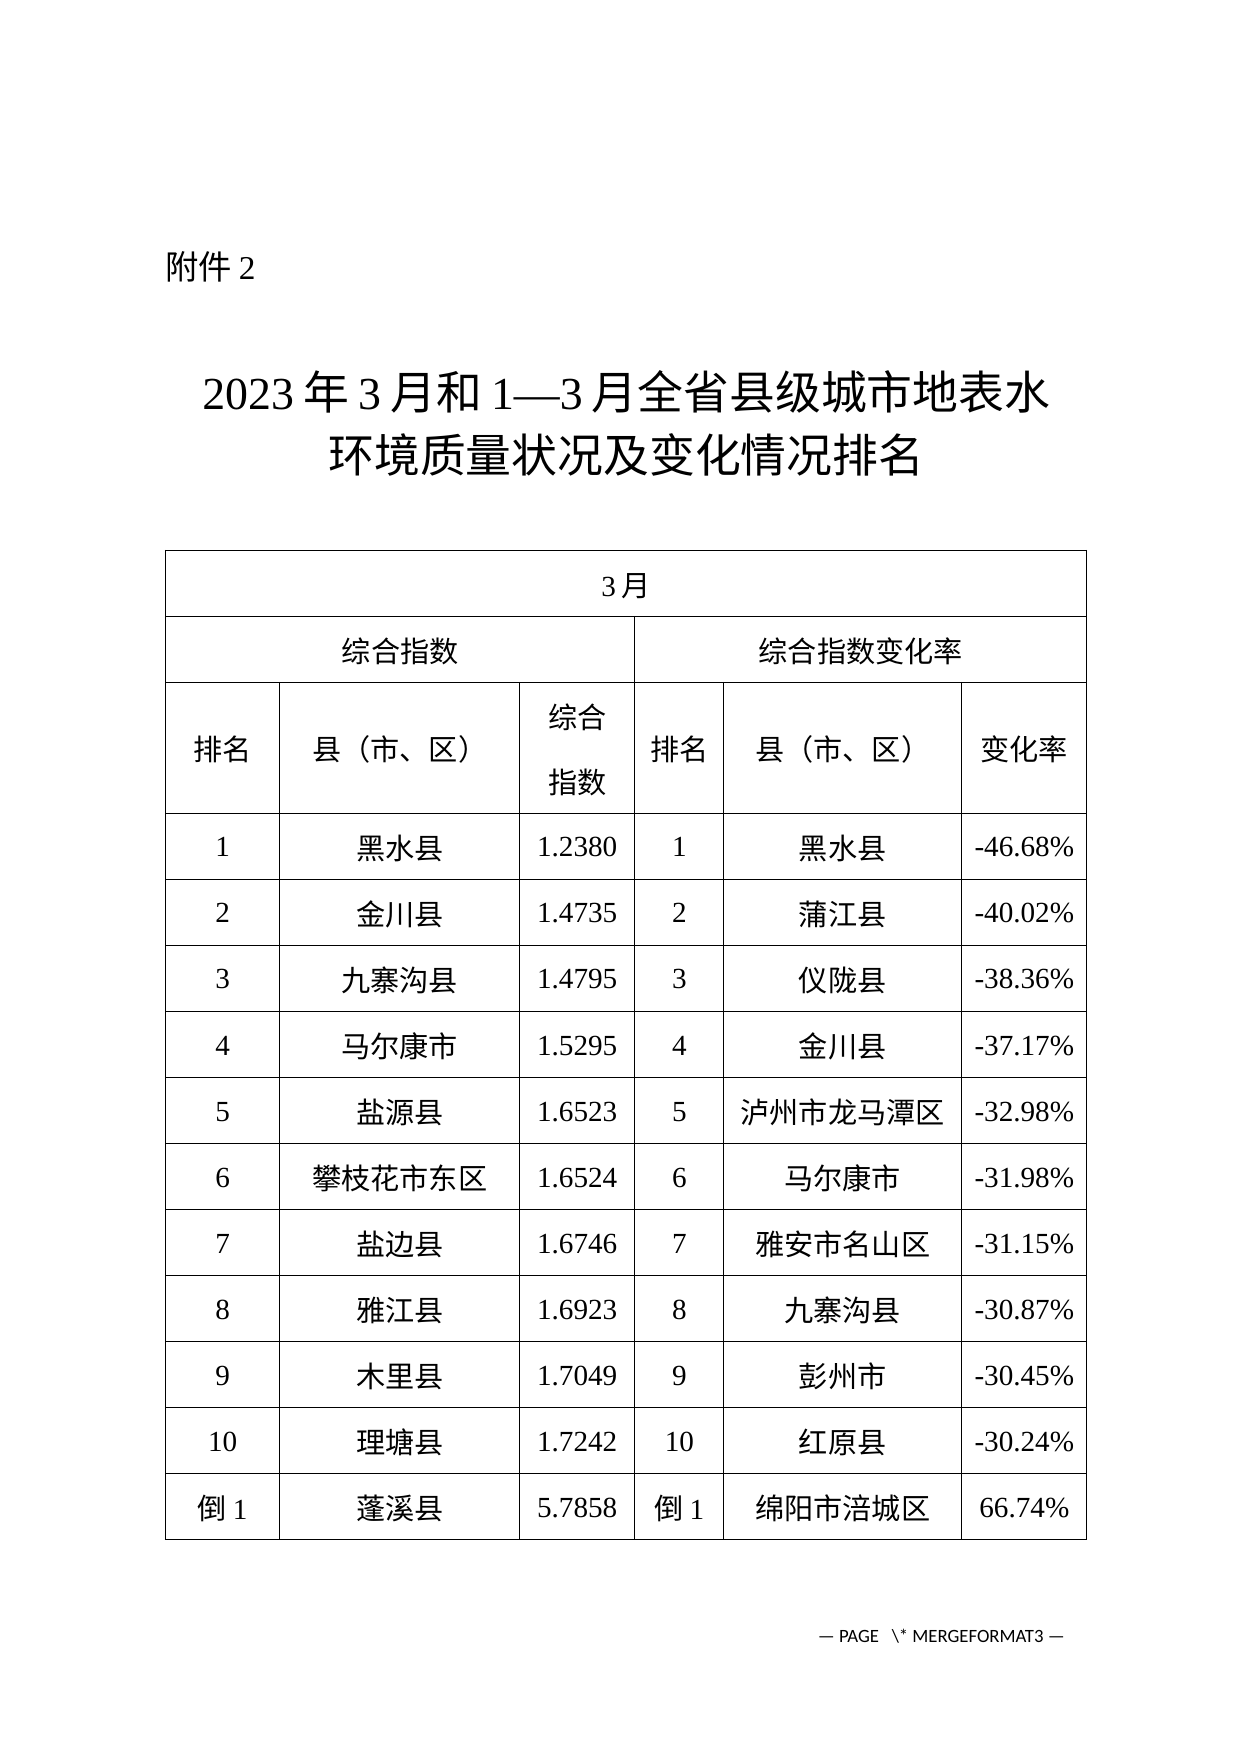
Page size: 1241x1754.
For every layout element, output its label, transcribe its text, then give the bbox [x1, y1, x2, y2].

table_cell 2 [166, 880, 279, 945]
table_cell 9 [166, 1342, 279, 1407]
table_cell -30.24% [962, 1408, 1086, 1473]
table_cell 县（市、区） [724, 683, 961, 813]
table_cell 10 [635, 1408, 723, 1473]
table_cell 攀枝花市东区 [280, 1144, 519, 1209]
table_cell -38.36% [962, 946, 1086, 1011]
table_cell 仪陇县 [724, 946, 961, 1011]
table_cell 1.4795 [520, 946, 634, 1011]
table_cell 绵阳市涪城区 [724, 1474, 961, 1539]
table_cell -46.68% [962, 814, 1086, 879]
table_cell -30.87% [962, 1276, 1086, 1341]
table_cell 马尔康市 [724, 1144, 961, 1209]
table_cell 9 [635, 1342, 723, 1407]
table_cell -31.98% [962, 1144, 1086, 1209]
table_cell 蓬溪县 [280, 1474, 519, 1539]
text 2023年3月和1—3月全省县级城市地表水 [165, 360, 1087, 422]
table_cell 综合指数变化率 [635, 617, 1086, 682]
table_cell 6 [635, 1144, 723, 1209]
table_cell 雅江县 [280, 1276, 519, 1341]
table_cell 排名 [635, 683, 723, 813]
table_cell 排名 [166, 683, 279, 813]
table_cell 5.7858 [520, 1474, 634, 1539]
table_cell 1 [166, 814, 279, 879]
table_cell 4 [635, 1012, 723, 1077]
table_cell 县（市、区） [280, 683, 519, 813]
table_cell 10 [166, 1408, 279, 1473]
table_cell 黑水县 [724, 814, 961, 879]
table_cell 金川县 [724, 1012, 961, 1077]
table_cell 倒1 [635, 1474, 723, 1539]
table_cell 综合 指数 [520, 683, 634, 813]
table_cell -37.17% [962, 1012, 1086, 1077]
table_cell 3 [635, 946, 723, 1011]
text 环境质量状况及变化情况排名 [165, 422, 1087, 485]
table_cell 倒1 [166, 1474, 279, 1539]
table_cell 九寨沟县 [280, 946, 519, 1011]
table_cell 九寨沟县 [724, 1276, 961, 1341]
table_cell 盐源县 [280, 1078, 519, 1143]
table_cell 7 [635, 1210, 723, 1275]
table_cell 1 [635, 814, 723, 879]
table_cell 1.6746 [520, 1210, 634, 1275]
table_cell 5 [166, 1078, 279, 1143]
table_cell 理塘县 [280, 1408, 519, 1473]
table_cell 3 [166, 946, 279, 1011]
table_cell 1.7242 [520, 1408, 634, 1473]
table_cell 1.4735 [520, 880, 634, 945]
table_cell 盐边县 [280, 1210, 519, 1275]
table_cell 8 [166, 1276, 279, 1341]
table_cell -40.02% [962, 880, 1086, 945]
table_cell 蒲江县 [724, 880, 961, 945]
table_cell 变化率 [962, 683, 1086, 813]
table_cell 1.6524 [520, 1144, 634, 1209]
table_cell 彭州市 [724, 1342, 961, 1407]
table_cell 66.74% [962, 1474, 1086, 1539]
table_cell 7 [166, 1210, 279, 1275]
table_cell 红原县 [724, 1408, 961, 1473]
table_cell 黑水县 [280, 814, 519, 879]
table_cell 木里县 [280, 1342, 519, 1407]
table_cell 雅安市名山区 [724, 1210, 961, 1275]
table_cell -30.45% [962, 1342, 1086, 1407]
table_cell 5 [635, 1078, 723, 1143]
table_cell 金川县 [280, 880, 519, 945]
table_cell 2 [635, 880, 723, 945]
table_cell -32.98% [962, 1078, 1086, 1143]
text 附件2 [165, 232, 1087, 297]
table_cell 6 [166, 1144, 279, 1209]
table_cell 1.7049 [520, 1342, 634, 1407]
table_cell 泸州市龙马潭区 [724, 1078, 961, 1143]
table_header 3月 [166, 551, 1086, 616]
table_cell -31.15% [962, 1210, 1086, 1275]
table_cell 8 [635, 1276, 723, 1341]
table_cell 1.6923 [520, 1276, 634, 1341]
table_cell 马尔康市 [280, 1012, 519, 1077]
table_cell 4 [166, 1012, 279, 1077]
table_cell 1.5295 [520, 1012, 634, 1077]
table_cell 1.6523 [520, 1078, 634, 1143]
table_cell 综合指数 [166, 617, 634, 682]
table_cell 1.2380 [520, 814, 634, 879]
